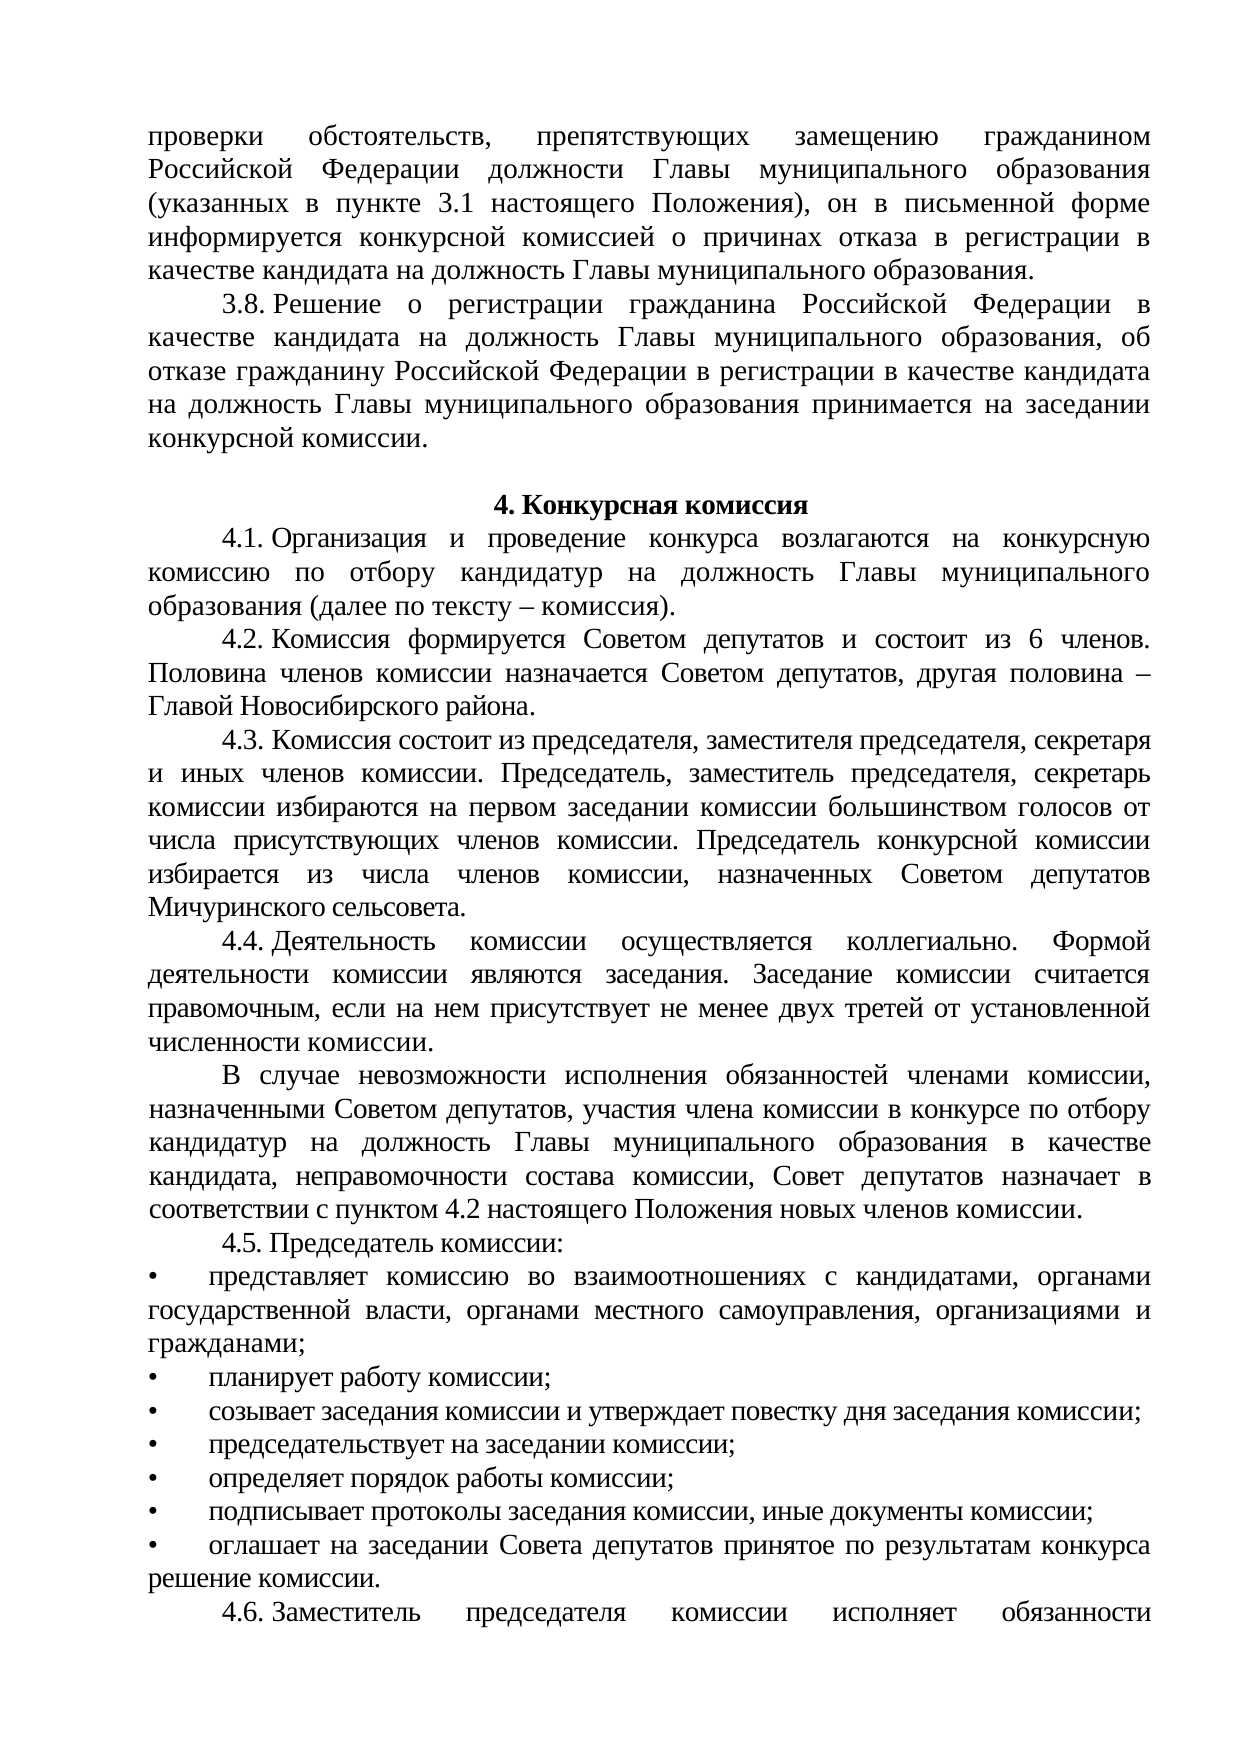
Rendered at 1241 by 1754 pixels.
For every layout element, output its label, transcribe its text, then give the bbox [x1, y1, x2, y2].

text 4. Конкурсная комиссия [151, 487, 1152, 521]
list подписывает протоколы заседания комиссии, иные документы комиссии; [148, 1493, 1152, 1527]
text В случае невозможности исполнения обязанностей членами комиссии, назначенными Советом депутатов, участия члена комиссии в конкурсе по отбору кандидатур на должность Главы муниципального образования в качестве кандидата, неправомочности состава комиссии, Совет депутатов назначает в соответствии с пунктом 4.2 настоящего Положения новых членов комиссии. [149, 1057, 1152, 1225]
list определяет порядок работы комиссии; [148, 1460, 1152, 1493]
text 3.8. Решение о регистрации гражданина Российской Федерации в качестве кандидата на должность Главы муниципального образования, об отказе гражданину Российской Федерации в регистрации в качестве кандидата на должность Главы муниципального образования принимается на заседании конкурсной комиссии. [148, 286, 1152, 453]
list оглашает на заседании Совета депутатов принятое по результатам конкурса решение комиссии. [148, 1527, 1152, 1594]
text 4.3. Комиссия состоит из председателя, заместителя председателя, секретаря и иных членов комиссии. Председатель, заместитель председателя, секретарь комиссии избираются на первом заседании комиссии большинством голосов от числа присутствующих членов комиссии. Председатель конкурсной комиссии избирается из числа членов комиссии, назначенных Советом депутатов Мичуринского сельсовета. [148, 722, 1151, 923]
text 4.5. Председатель комиссии: [149, 1225, 1152, 1258]
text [148, 118, 1152, 286]
list представляет комиссию во взаимоотношениях с кандидатами, органами государственной власти, органами местного самоуправления, организациями и гражданами; [148, 1258, 1151, 1359]
text 4.2. Комиссия формируется Советом депутатов и состоит из 6 членов. Половина членов комиссии назначается Советом депутатов, другая половина – Главой Новосибирского района. [148, 621, 1151, 722]
text 4.1. Организация и проведение конкурса возлагаются на конкурсную комиссию по отбору кандидатур на должность Главы муниципального образования (далее по тексту ‒ комиссия). [148, 521, 1151, 621]
text 4.4. Деятельность комиссии осуществляется коллегиально. Формой деятельности комиссии являются заседания. Заседание комиссии считается правомочным, если на нем присутствует не менее двух третей от установленной численности комиссии. [148, 923, 1151, 1057]
list председательствует на заседании комиссии; [148, 1426, 1152, 1460]
list планирует работу комиссии; [148, 1359, 1152, 1393]
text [148, 1594, 1152, 1627]
list созывает заседания комиссии и утверждает повестку дня заседания комиссии; [148, 1393, 1151, 1426]
